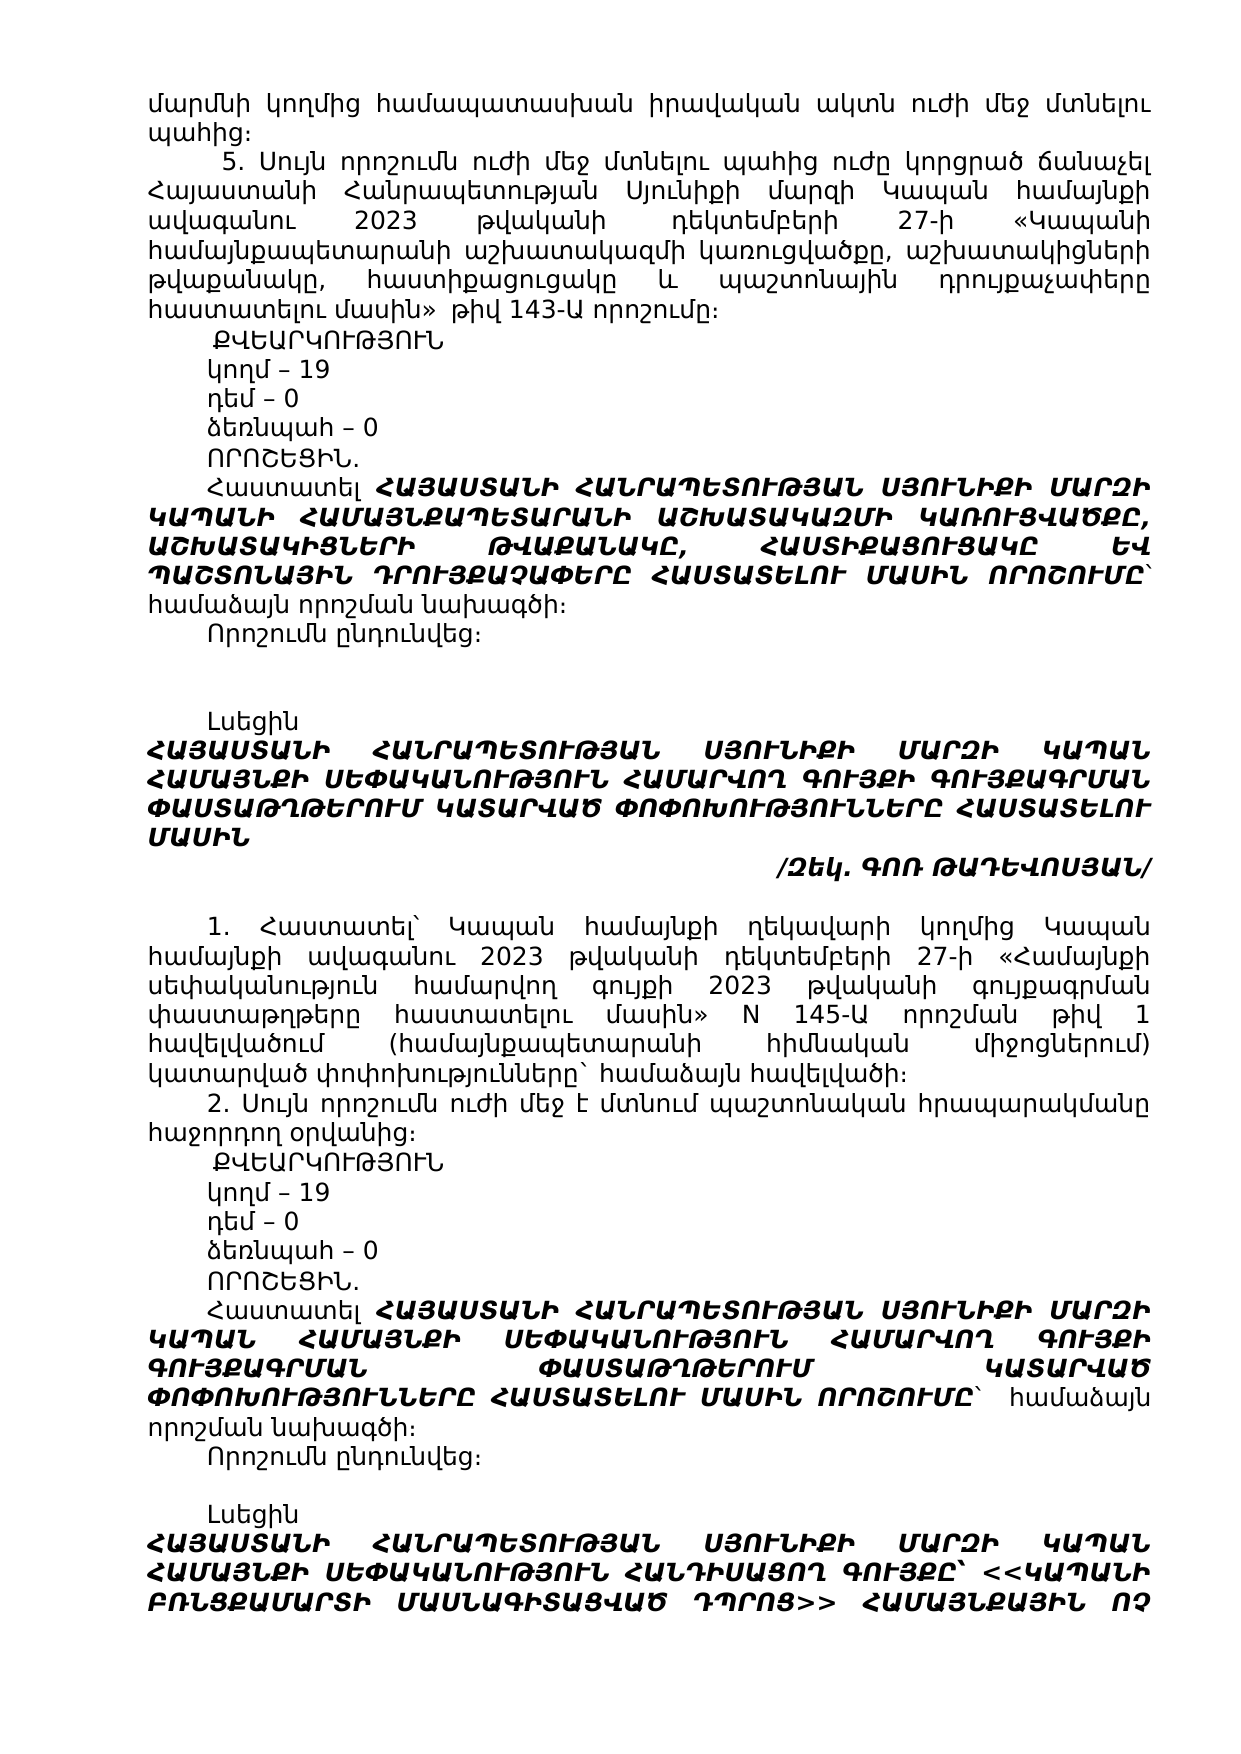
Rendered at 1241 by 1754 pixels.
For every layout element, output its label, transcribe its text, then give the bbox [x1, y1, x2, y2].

text դեմ – 0 [147, 1207, 1151, 1236]
text Որոշումն ընդունվեց։ [147, 619, 1151, 648]
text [147, 89, 1151, 147]
text 5. Սույն որոշումն ուժի մեջ մտնելու պահից ուժը կորցրած ճանաչել Հայաստանի Հանրապետության Սյունիքի մարզի Կապան համայնքի ավագանու 2023 թվականի դեկտեմբերի 27-ի «Կապանի համայնքապետարանի աշխատակազմի կառուցվածքը, աշխատակիցների թվաքանակը, հաստիքացուցակը և պաշտոնային դրույքաչափերը հաստատելու մասին» թիվ 143-Ա որոշումը։ [147, 147, 1151, 325]
text ՔՎԵԱՐԿՈՒԹՅՈՒՆ [147, 325, 1151, 355]
text կողմ – 19 [147, 355, 1151, 384]
text Որոշումն ընդունվեց։ [147, 1442, 1151, 1471]
text կողմ – 19 [147, 1178, 1151, 1207]
text Հաստատել ՀԱՅԱՍՏԱՆԻ ՀԱՆՐԱՊԵՏՈՒԹՅԱՆ ՍՅՈՒՆԻՔԻ ՄԱՐԶԻ ԿԱՊԱՆ ՀԱՄԱՅՆՔԻ ՍԵՓԱԿԱՆՈՒԹՅՈՒՆ ՀԱՄԱՐՎՈՂ ԳՈՒՅՔԻ ԳՈՒՅՔԱԳՐՄԱՆ ՓԱՍՏԱԹՂԹԵՐՈՒՄ ԿԱՏԱՐՎԱԾ ՓՈՓՈԽՈՒԹՅՈՒՆՆԵՐԸ ՀԱՍՏԱՏԵԼՈՒ ՄԱՍԻՆ ՈՐՈՇՈՒՄԸ՝ համաձայն որոշման նախագծի։ [147, 1296, 1151, 1442]
text ՔՎԵԱՐԿՈՒԹՅՈՒՆ [147, 1147, 1151, 1178]
text ձեռնպահ – 0 [147, 1236, 1151, 1265]
text Հաստատել ՀԱՅԱՍՏԱՆԻ ՀԱՆՐԱՊԵՏՈՒԹՅԱՆ ՍՅՈՒՆԻՔԻ ՄԱՐԶԻ ԿԱՊԱՆԻ ՀԱՄԱՅՆՔԱՊԵՏԱՐԱՆԻ ԱՇԽԱՏԱԿԱԶՄԻ ԿԱՌՈՒՑՎԱԾՔԸ, ԱՇԽԱՏԱԿԻՑՆԵՐԻ ԹՎԱՔԱՆԱԿԸ, ՀԱՍՏԻՔԱՑՈՒՑԱԿԸ ԵՎ ՊԱՇՏՈՆԱՅԻՆ ԴՐՈՒՅՔԱՉԱՓԵՐԸ ՀԱՍՏԱՏԵԼՈՒ ՄԱՍԻՆ ՈՐՈՇՈՒՄԸ՝ համաձայն որոշման նախագծի։ [147, 473, 1151, 619]
text ՈՐՈՇԵՑԻՆ․ [147, 1265, 1151, 1296]
text Լսեցին ՀԱՅԱՍՏԱՆԻ ՀԱՆՐԱՊԵՏՈՒԹՅԱՆ ՍՅՈՒՆԻՔԻ ՄԱՐԶԻ ԿԱՊԱՆ ՀԱՄԱՅՆՔԻ ՍԵՓԱԿԱՆՈՒԹՅՈՒՆ ՀԱՄԱՐՎՈՂ ԳՈՒՅՔԻ ԳՈՒՅՔԱԳՐՄԱՆ ՓԱՍՏԱԹՂԹԵՐՈՒՄ ԿԱՏԱՐՎԱԾ ՓՈՓՈԽՈՒԹՅՈՒՆՆԵՐԸ ՀԱՍՏԱՏԵԼՈՒ ՄԱՍԻՆ [147, 707, 1151, 853]
text ՈՐՈՇԵՑԻՆ․ [147, 443, 1151, 473]
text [147, 1500, 1151, 1617]
text ձեռնպահ – 0 [147, 414, 1151, 443]
text 1․ Հաստատել՝ Կապան համայնքի ղեկավարի կողմից Կապան համայնքի ավագանու 2023 թվականի դեկտեմբերի 27-ի «Համայնքի սեփականություն համարվող գույքի 2023 թվականի գույքագրման փաստաթղթերը հաստատելու մասին» N 145-Ա որոշման թիվ 1 հավելվածում (համայնքապետարանի հիմնական միջոցներում) կատարված փոփոխությունները` համաձայն հավելվածի։ [147, 911, 1151, 1089]
text դեմ – 0 [147, 384, 1151, 414]
text 2. Սույն որոշումն ուժի մեջ է մտնում պաշտոնական հրապարակմանը հաջորդող օրվանից։ [147, 1089, 1151, 1147]
text /Զեկ. ԳՈՌ ԹԱԴԵՎՈՍՅԱՆ/ [147, 853, 1151, 882]
